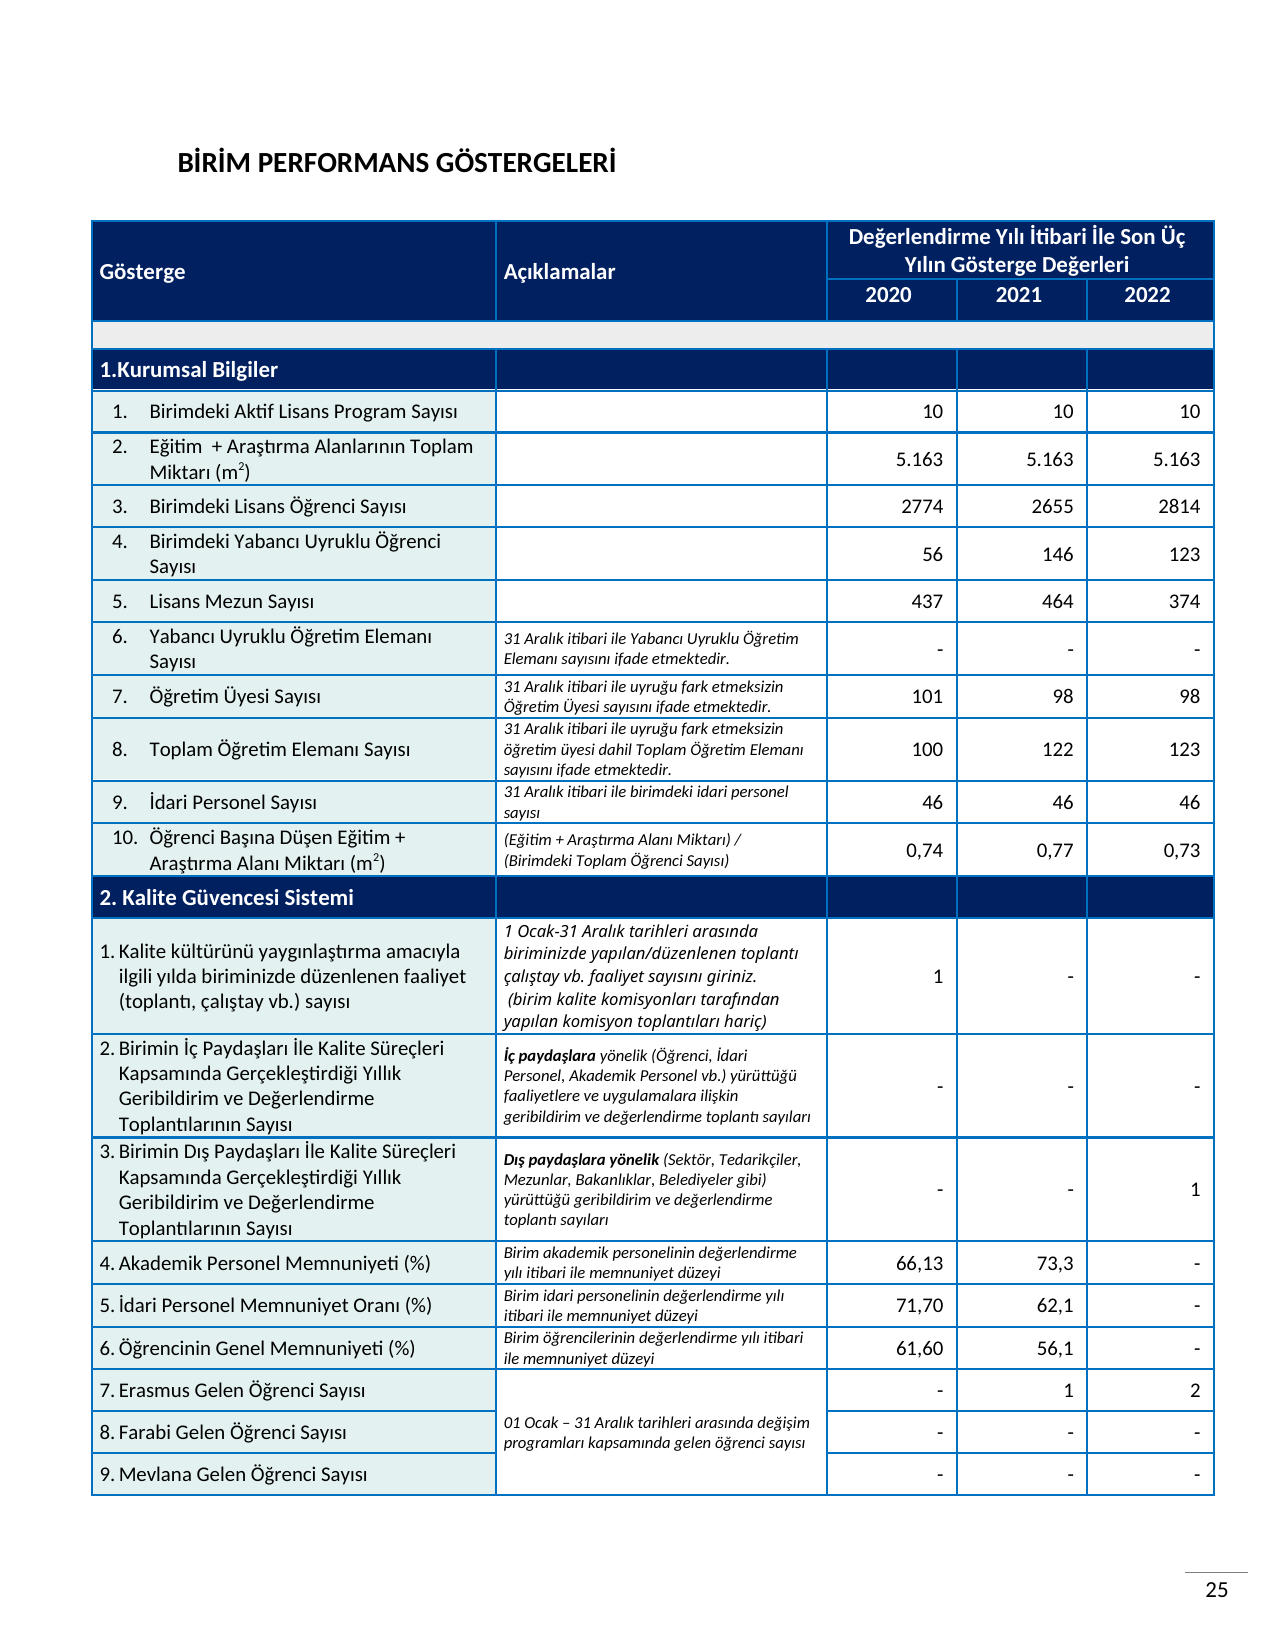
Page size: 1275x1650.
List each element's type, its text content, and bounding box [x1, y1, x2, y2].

table_cell - [958, 1454, 1086, 1494]
table_cell [828, 350, 956, 389]
table_cell 1 [828, 919, 956, 1033]
table_cell Birimdeki Yabancı Uyruklu Öğrenci Sayısı [93, 528, 495, 579]
table_cell 98 [958, 676, 1086, 717]
table_cell - [958, 919, 1086, 1033]
table_cell 31 Aralık itibari ile birimdeki idari personel sayısı [497, 782, 826, 822]
table_cell 46 [828, 782, 956, 822]
table_cell 2020 [828, 280, 956, 320]
table_cell Öğrenci Başına Düşen Eğitim + Araştırma Alanı Miktarı (m2) [93, 824, 495, 875]
table_cell Birim öğrencilerinin değerlendirme yılı itibari ile memnuniyet düzeyi [497, 1328, 826, 1368]
table_cell 31 Aralık itibari ile Yabancı Uyruklu Öğretim Elemanı sayısını ifade etmektedir. [497, 623, 826, 674]
table_cell 01 Ocak – 31 Aralık tarihleri arasında değişim programları kapsamında gelen öğrenci sayısı [497, 1370, 826, 1494]
table_cell Mevlana Gelen Öğrenci Sayısı [93, 1454, 495, 1494]
table_cell 31 Aralık itibari ile uyruğu fark etmeksizin öğretim üyesi dahil Toplam Öğretim Elemanı sayısını ifade etmektedir. [497, 719, 826, 779]
table_cell - [1088, 1328, 1213, 1368]
table_cell 0,77 [958, 824, 1086, 875]
table_cell 1 [1088, 1139, 1213, 1240]
table_cell - [958, 1035, 1086, 1136]
table_cell Birimdeki Lisans Öğrenci Sayısı [93, 486, 495, 526]
table_cell İç paydaşlara yönelik (Öğrenci, İdari Personel, Akademik Personel vb.) yürüttüğü faaliyetlere ve uygulamalara ilişkin geribildirim ve değerlendirme toplantı sayıları [497, 1035, 826, 1136]
table_cell Birimin Dış Paydaşları İle Kalite Süreçleri Kapsamında Gerçekleştirdiği Yıllık Geribildirim ve Değerlendirme Toplantılarının Sayısı [93, 1139, 495, 1240]
table_cell Erasmus Gelen Öğrenci Sayısı [93, 1370, 495, 1410]
table_cell 123 [1088, 528, 1213, 579]
table_cell Akademik Personel Memnuniyeti (%) [93, 1242, 495, 1283]
table_cell 100 [828, 719, 956, 779]
table_cell 437 [828, 581, 956, 621]
table_cell İdari Personel Sayısı [93, 782, 495, 822]
table_cell (Eğitim + Araştırma Alanı Miktarı) / (Birimdeki Toplam Öğrenci Sayısı) [497, 824, 826, 875]
table_cell Toplam Öğretim Elemanı Sayısı [93, 719, 495, 779]
table_cell 71,70 [828, 1285, 956, 1326]
table_cell [497, 581, 826, 621]
table_cell 10 [958, 392, 1086, 431]
table_cell İdari Personel Memnuniyet Oranı (%) [93, 1285, 495, 1326]
table_cell [497, 528, 826, 579]
table_cell 122 [958, 719, 1086, 779]
table_cell 2774 [828, 486, 956, 526]
table_cell 56,1 [958, 1328, 1086, 1368]
table_cell 2. Kalite Güvencesi Sistemi [93, 877, 495, 917]
table_cell 374 [1088, 581, 1213, 621]
table_cell Dış paydaşlara yönelik (Sektör, Tedarikçiler, Mezunlar, Bakanlıklar, Belediyeler gibi) yürüttüğü geribildirim ve değerlendirme toplantı sayıları [497, 1139, 826, 1240]
table_cell - [828, 1035, 956, 1136]
table_cell 1 Ocak-31 Aralık tarihleri arasında biriminizde yapılan/düzenlenen toplantı çalıştay vb. faaliyet sayısını giriniz. (birim kalite komisyonları tarafından yapılan komisyon toplantıları hariç) [497, 919, 826, 1033]
table_cell 5.163 [958, 434, 1086, 484]
table_cell 5.163 [1088, 434, 1213, 484]
table_cell 31 Aralık itibari ile uyruğu fark etmeksizin Öğretim Üyesi sayısını ifade etmektedir. [497, 676, 826, 717]
table_cell Öğretim Üyesi Sayısı [93, 676, 495, 717]
table_cell 56 [828, 528, 956, 579]
table_cell [1088, 877, 1213, 917]
table_cell Kalite kültürünü yaygınlaştırma amacıyla ilgili yılda biriminizde düzenlenen faaliyet (toplantı, çalıştay vb.) sayısı [93, 919, 495, 1033]
table_cell [497, 392, 826, 431]
table_cell [497, 486, 826, 526]
table_cell [93, 322, 957, 348]
table_cell 123 [1088, 719, 1213, 779]
table_cell - [828, 1139, 956, 1240]
table_cell 98 [1088, 676, 1213, 717]
table_cell [957, 322, 1087, 348]
table_cell - [958, 1412, 1086, 1452]
table_cell [958, 350, 1086, 389]
table_cell 464 [958, 581, 1086, 621]
table_header Gösterge [93, 222, 495, 320]
table_cell 10 [1088, 392, 1213, 431]
text BİRİM PERFORMANS GÖSTERGELERİ [177, 144, 1158, 179]
table_cell 62,1 [958, 1285, 1086, 1326]
table_cell 46 [1088, 782, 1213, 822]
table_header Değerlendirme Yılı İtibari İle Son Üç Yılın Gösterge Değerleri [828, 222, 1213, 278]
table_cell 1.Kurumsal Bilgiler [93, 350, 495, 389]
table_cell Eğitim + Araştırma Alanlarının Toplam Miktarı (m2) [93, 434, 495, 484]
table_cell - [1088, 1285, 1213, 1326]
table_cell 0,73 [1088, 824, 1213, 875]
table_cell [497, 877, 826, 917]
table_cell 2021 [958, 280, 1086, 320]
table_cell 2022 [1088, 280, 1213, 320]
table_cell - [828, 1454, 956, 1494]
table_cell - [828, 1412, 956, 1452]
table_cell 0,74 [828, 824, 956, 875]
table_cell - [1088, 1035, 1213, 1136]
table_cell Birim idari personelinin değerlendirme yılı itibari ile memnuniyet düzeyi [497, 1285, 826, 1326]
table_cell [497, 350, 826, 389]
table_header Açıklamalar [497, 222, 826, 320]
table_cell [497, 434, 826, 484]
table_cell 101 [828, 676, 956, 717]
table_cell 73,3 [958, 1242, 1086, 1283]
table_cell Birim akademik personelinin değerlendirme yılı itibari ile memnuniyet düzeyi [497, 1242, 826, 1283]
table_cell [1087, 322, 1213, 348]
table_cell - [1088, 919, 1213, 1033]
table_cell 46 [958, 782, 1086, 822]
table_cell Lisans Mezun Sayısı [93, 581, 495, 621]
table_cell - [1088, 623, 1213, 674]
table_cell [828, 877, 956, 917]
table_cell [1088, 350, 1213, 389]
table_cell [958, 877, 1086, 917]
table_cell 2655 [958, 486, 1086, 526]
table_cell Birimin İç Paydaşları İle Kalite Süreçleri Kapsamında Gerçekleştirdiği Yıllık Geribildirim ve Değerlendirme Toplantılarının Sayısı [93, 1035, 495, 1136]
table_cell - [958, 623, 1086, 674]
table_cell 1 [958, 1370, 1086, 1410]
table_cell Öğrencinin Genel Memnuniyeti (%) [93, 1328, 495, 1368]
table_cell 66,13 [828, 1242, 956, 1283]
table_cell 2814 [1088, 486, 1213, 526]
table_cell 5.163 [828, 434, 956, 484]
table_cell - [828, 623, 956, 674]
table_cell - [1088, 1242, 1213, 1283]
table_cell Yabancı Uyruklu Öğretim Elemanı Sayısı [93, 623, 495, 674]
table_cell 61,60 [828, 1328, 956, 1368]
table_cell Birimdeki Aktif Lisans Program Sayısı [93, 392, 495, 431]
table_cell 2 [1088, 1370, 1213, 1410]
table_cell - [1088, 1412, 1213, 1452]
table_cell - [1088, 1454, 1213, 1494]
table_cell - [828, 1370, 956, 1410]
table_cell 10 [828, 392, 956, 431]
table_cell Farabi Gelen Öğrenci Sayısı [93, 1412, 495, 1452]
table_cell - [958, 1139, 1086, 1240]
table_cell 146 [958, 528, 1086, 579]
